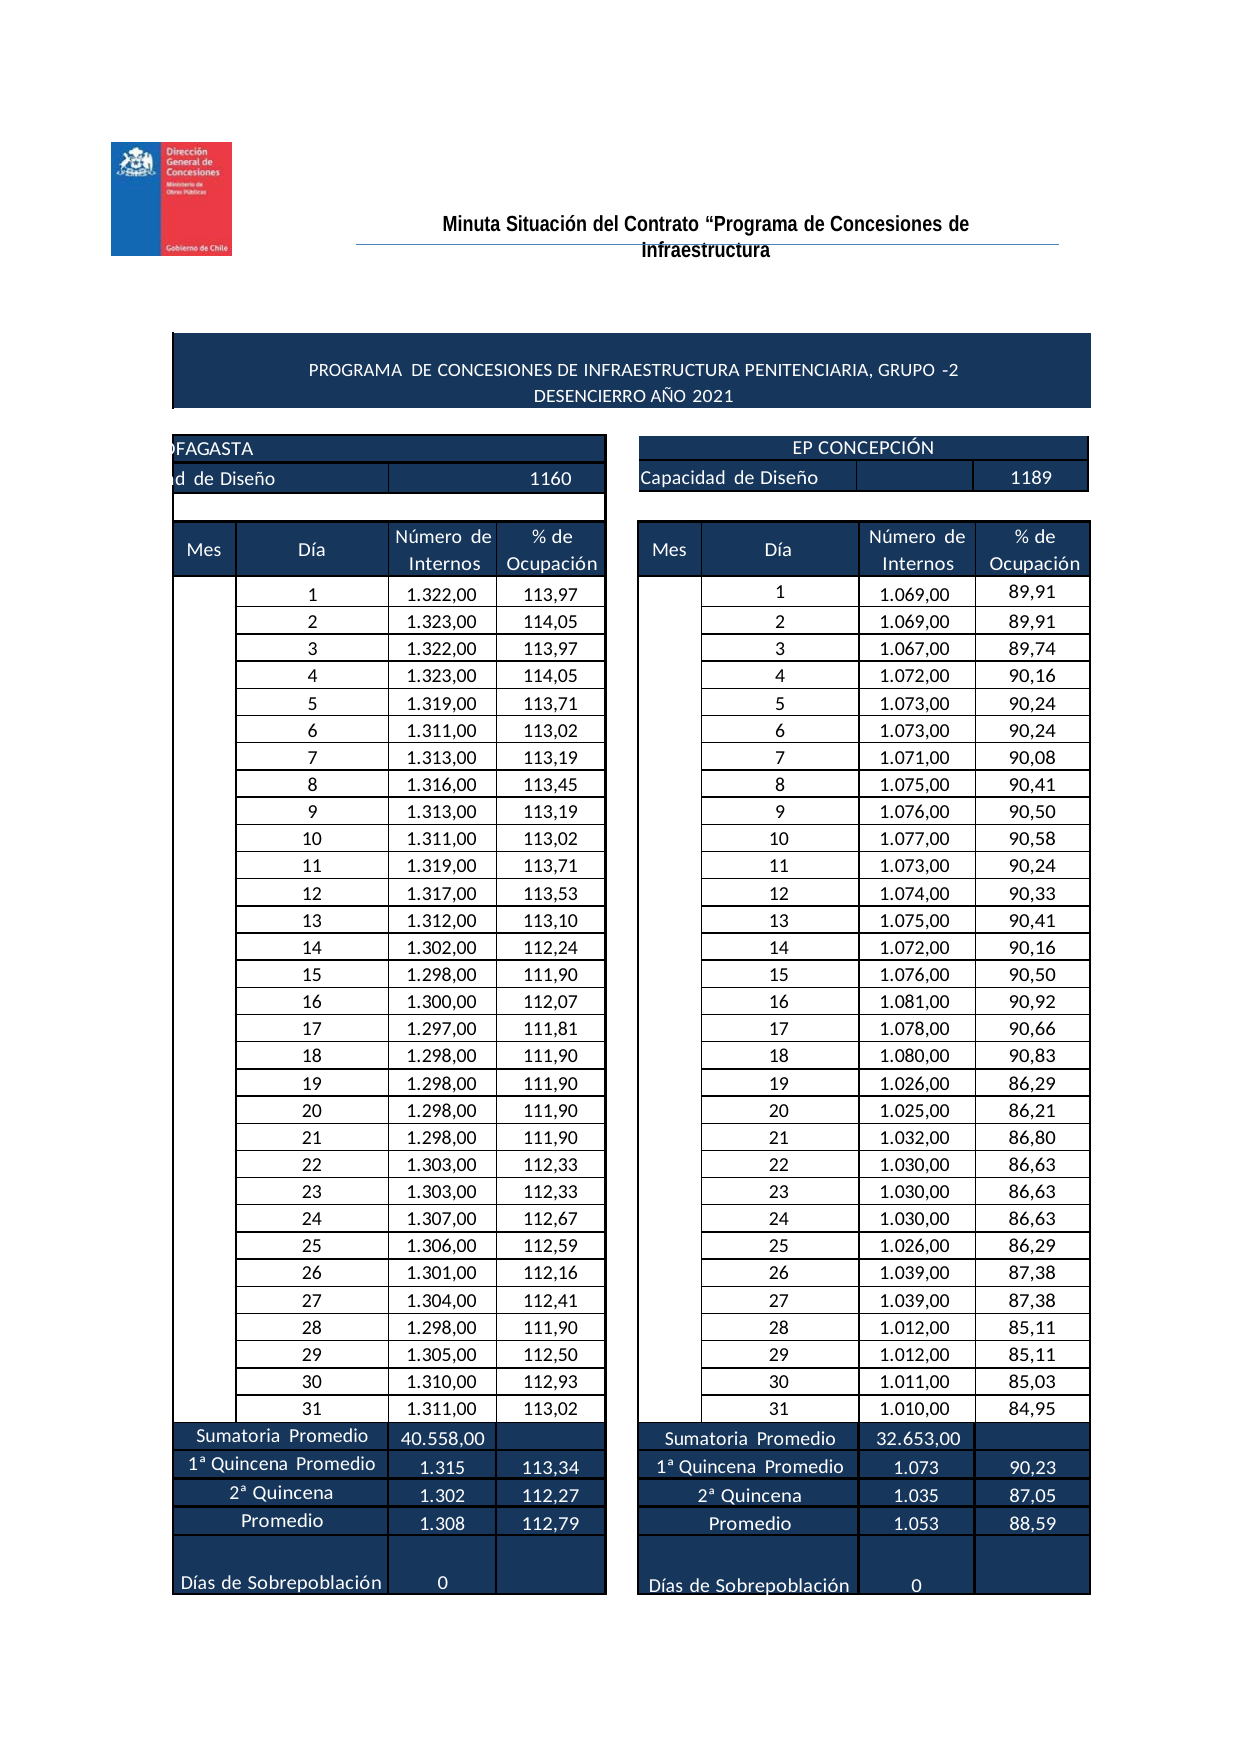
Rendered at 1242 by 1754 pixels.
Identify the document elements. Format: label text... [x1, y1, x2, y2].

text 13 1.312,00 113,10 13 1.075,00 90,41 [302, 908, 1106, 932]
text 1.315 113,34 [419, 1455, 587, 1479]
text % de [1009, 524, 1061, 548]
picture [111, 142, 232, 256]
text Número de [865, 524, 969, 548]
text Ocupación [502, 551, 602, 575]
text Número de [391, 524, 496, 548]
text 9 1.313,00 113,19 9 1.076,00 90,50 [307, 799, 1106, 823]
text 19 1.298,00 111,90 19 1.026,00 86,29 [302, 1071, 1106, 1095]
text 1.308 112,79 [419, 1511, 587, 1535]
text Internos [877, 551, 958, 575]
text 27 1.304,00 112,41 27 1.039,00 87,38 [302, 1288, 1106, 1312]
text 15 1.298,00 111,90 15 1.076,00 90,50 [302, 962, 1106, 986]
text 2 1.323,00 114,05 2 1.069,00 89,91 [307, 609, 1106, 633]
text Sumatoria Promedio 1ª Quincena Promedio 2ª Quincena [651, 1426, 847, 1507]
text Capacidad de Diseño 1160 [100, 467, 1106, 491]
text 18 1.298,00 111,90 18 1.080,00 90,83 [302, 1043, 1106, 1068]
text 5 1.319,00 113,71 5 1.073,00 90,24 [307, 691, 1106, 715]
text 30 1.310,00 112,93 30 1.011,00 85,03 [302, 1369, 1106, 1393]
text Días de Sobrepoblación 0 [648, 1573, 1106, 1597]
text Promedio [704, 1511, 796, 1535]
text 21 1.298,00 111,90 21 1.032,00 86,80 [302, 1125, 1106, 1149]
text 20 1.298,00 111,90 20 1.025,00 86,21 [302, 1098, 1106, 1122]
text DESENCIERRO AÑO 2021 [529, 384, 738, 407]
text 8 1.316,00 113,45 8 1.075,00 90,41 [307, 772, 1106, 796]
text Mes Día [186, 537, 333, 561]
text Mes Día [652, 538, 801, 562]
text 11 1.319,00 113,71 11 1.073,00 90,24 [302, 853, 1106, 878]
text 1 1.322,00 113,97 1 1.069,00 89,91 [307, 579, 1106, 606]
text 7 1.313,00 113,19 7 1.071,00 90,08 [307, 745, 1106, 769]
text 1.302 112,27 [419, 1483, 587, 1507]
text 23 1.303,00 112,33 23 1.030,00 86,63 [302, 1179, 1106, 1203]
text 1.053 88,59 [893, 1511, 1106, 1535]
text 4 1.323,00 114,05 4 1.072,00 90,16 [307, 664, 1106, 688]
text 6 1.311,00 113,02 6 1.073,00 90,24 [307, 718, 1106, 742]
text EP ANTOFAGASTA [100, 436, 1106, 460]
text 25 1.306,00 112,59 25 1.026,00 86,29 [302, 1233, 1106, 1258]
text Ocupación [983, 551, 1086, 575]
text % de [527, 524, 577, 548]
text 10 1.311,00 113,02 10 1.077,00 90,58 [302, 826, 1106, 851]
text 29 1.305,00 112,50 29 1.012,00 85,11 [302, 1342, 1106, 1366]
text 32.653,00 [876, 1426, 1106, 1451]
text 31 1.311,00 113,02 31 1.010,00 84,95 [302, 1396, 1106, 1420]
text PROGRAMA DE CONCESIONES DE INFRAESTRUCTURA PENITENCIARIA, GRUPO ‐2 [306, 358, 961, 381]
text 1.035 87,05 [893, 1483, 1106, 1507]
text 28 1.298,00 111,90 28 1.012,00 85,11 [302, 1315, 1106, 1339]
text 17 1.297,00 111,81 17 1.078,00 90,66 [302, 1016, 1106, 1041]
text 26 1.301,00 112,16 26 1.039,00 87,38 [302, 1261, 1106, 1285]
text 14 1.302,00 112,24 14 1.072,00 90,16 [302, 935, 1106, 959]
text 16 1.300,00 112,07 16 1.081,00 90,92 [302, 989, 1106, 1013]
text 12 1.317,00 113,53 12 1.074,00 90,33 [302, 881, 1106, 905]
text Internos [404, 551, 485, 575]
text 40.558,00 [401, 1426, 582, 1451]
text 24 1.307,00 112,67 24 1.030,00 86,63 [302, 1206, 1106, 1230]
text 3 1.322,00 113,97 3 1.067,00 89,74 [307, 636, 1106, 661]
text Sumatoria Promedio 1ª Quincena Promedio 2ª Quincena [183, 1423, 379, 1504]
text 22 1.303,00 112,33 22 1.030,00 86,63 [302, 1152, 1106, 1176]
text Promedio [236, 1508, 328, 1532]
text 1.073 90,23 [893, 1455, 1106, 1479]
text Días de Sobrepoblación 0 [181, 1570, 456, 1594]
